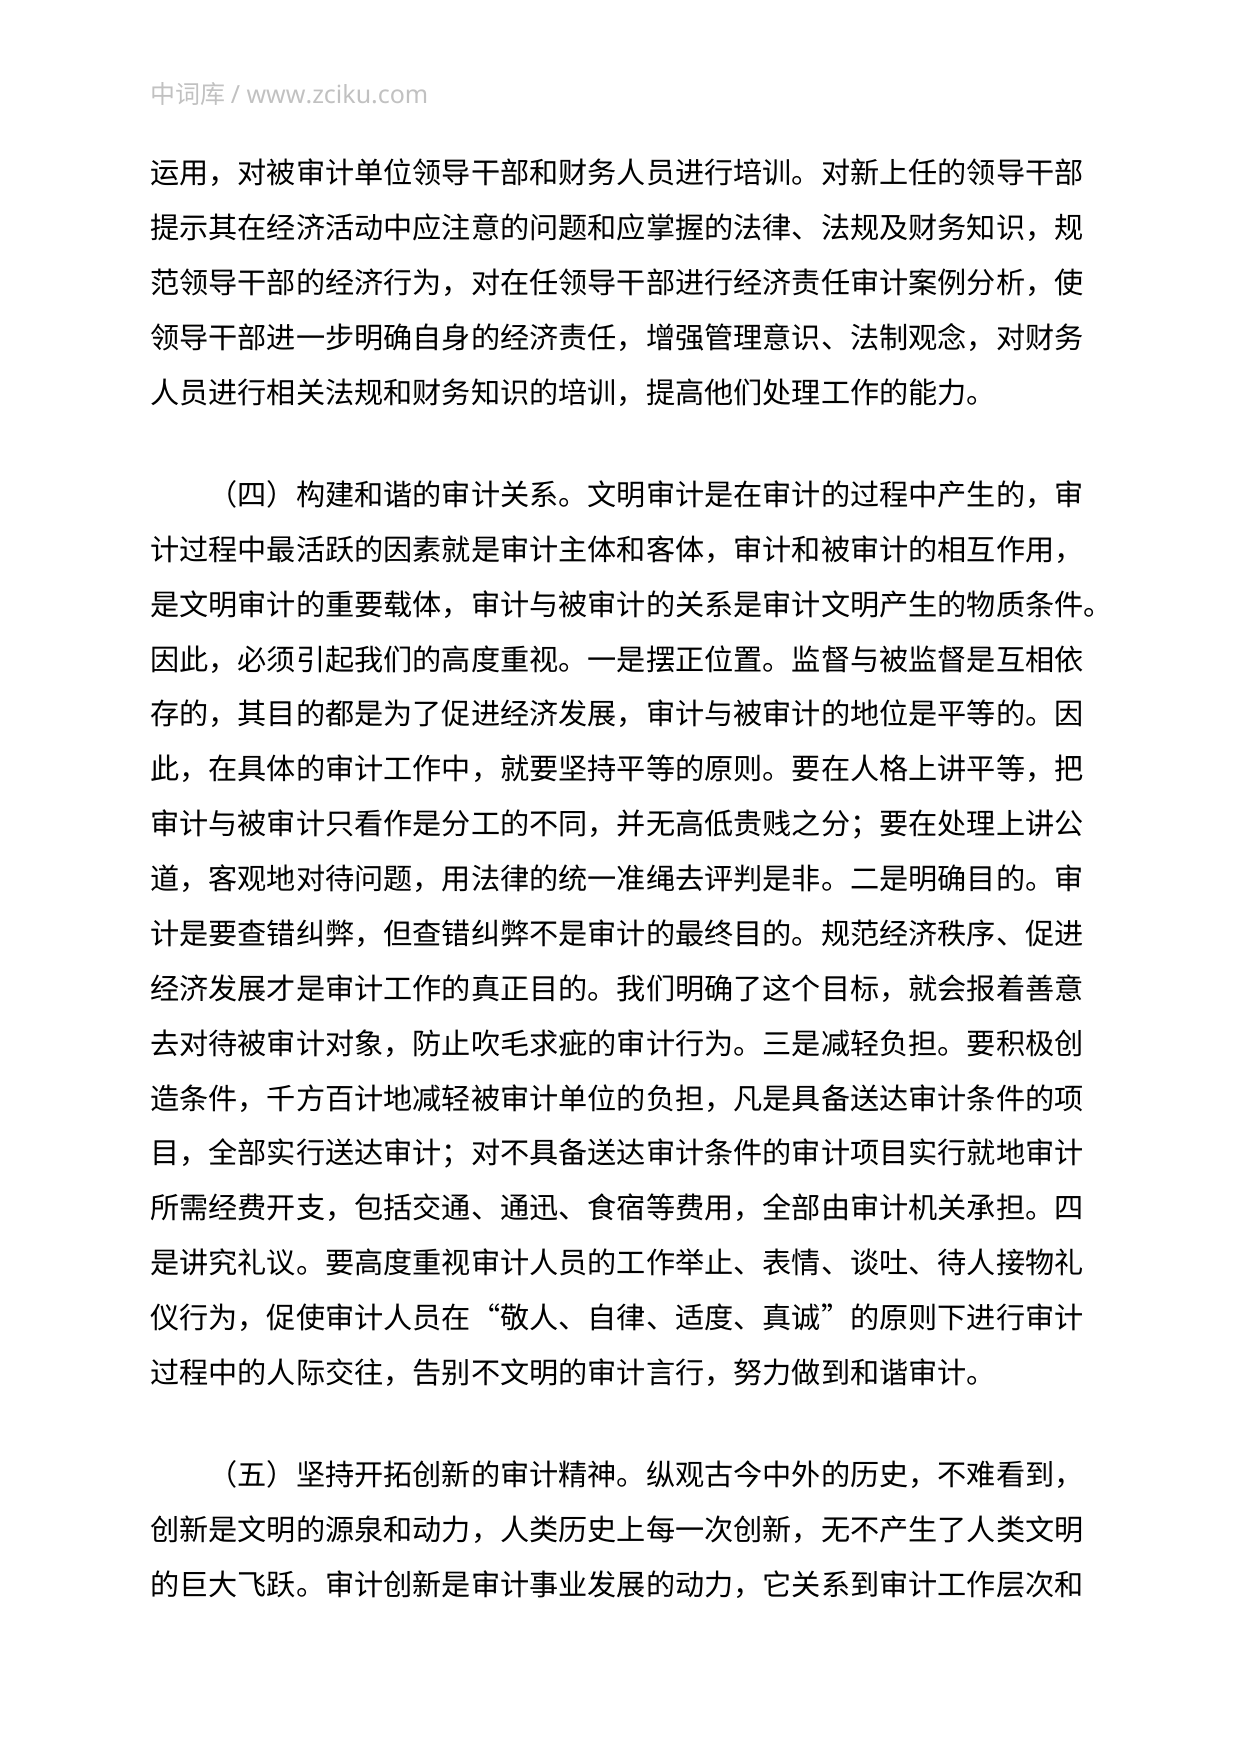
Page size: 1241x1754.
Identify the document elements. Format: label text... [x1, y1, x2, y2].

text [150, 150, 1090, 412]
text （四）构建和谐的审计关系。文明审计是在审计的过程中产生的，审计过程中最活跃的因素就是审计主体和客体，审计和被审计的相互作用，是文明审计的重要载体，审计与被审计的关系是审计文明产生的物质条件。因此，必须引起我们的高度重视。一是摆正位置。监督与被监督是互相依存的，其目的都是为了促进经济发展，审计与被审计的地位是平等的。因此，在具体的审计工作中，就要坚持平等的原则。要在人格上讲平等，把审计与被审计只看作是分工的不同，并无高低贵贱之分；要在处理上讲公道，客观地对待问题，用法律的统一准绳去评判是非。二是明确目的。审计是要查错纠弊，但查错纠弊不是审计的最终目的。规范经济秩序、促进经济发展才是审计工作的真正目的。我们明确了这个目标，就会报着善意去对待被审计对象，防止吹毛求疵的审计行为。三是减轻负担。要积极创造条件，千方百计地减轻被审计单位的负担，凡是具备送达审计条件的项目，全部实行送达审计；对不具备送达审计条件的审计项目实行就地审计所需经费开支，包括交通、通迅、食宿等费用，全部由审计机关承担。四是讲究礼议。要高度重视审计人员的工作举止、表情、谈吐、待人接物礼仪行为，促使审计人员在“敬人、自律、适度、真诚”的原则下进行审计过程中的人际交往，告别不文明的审计言行，努力做到和谐审计。 [150, 471, 1090, 1392]
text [150, 1451, 1090, 1603]
